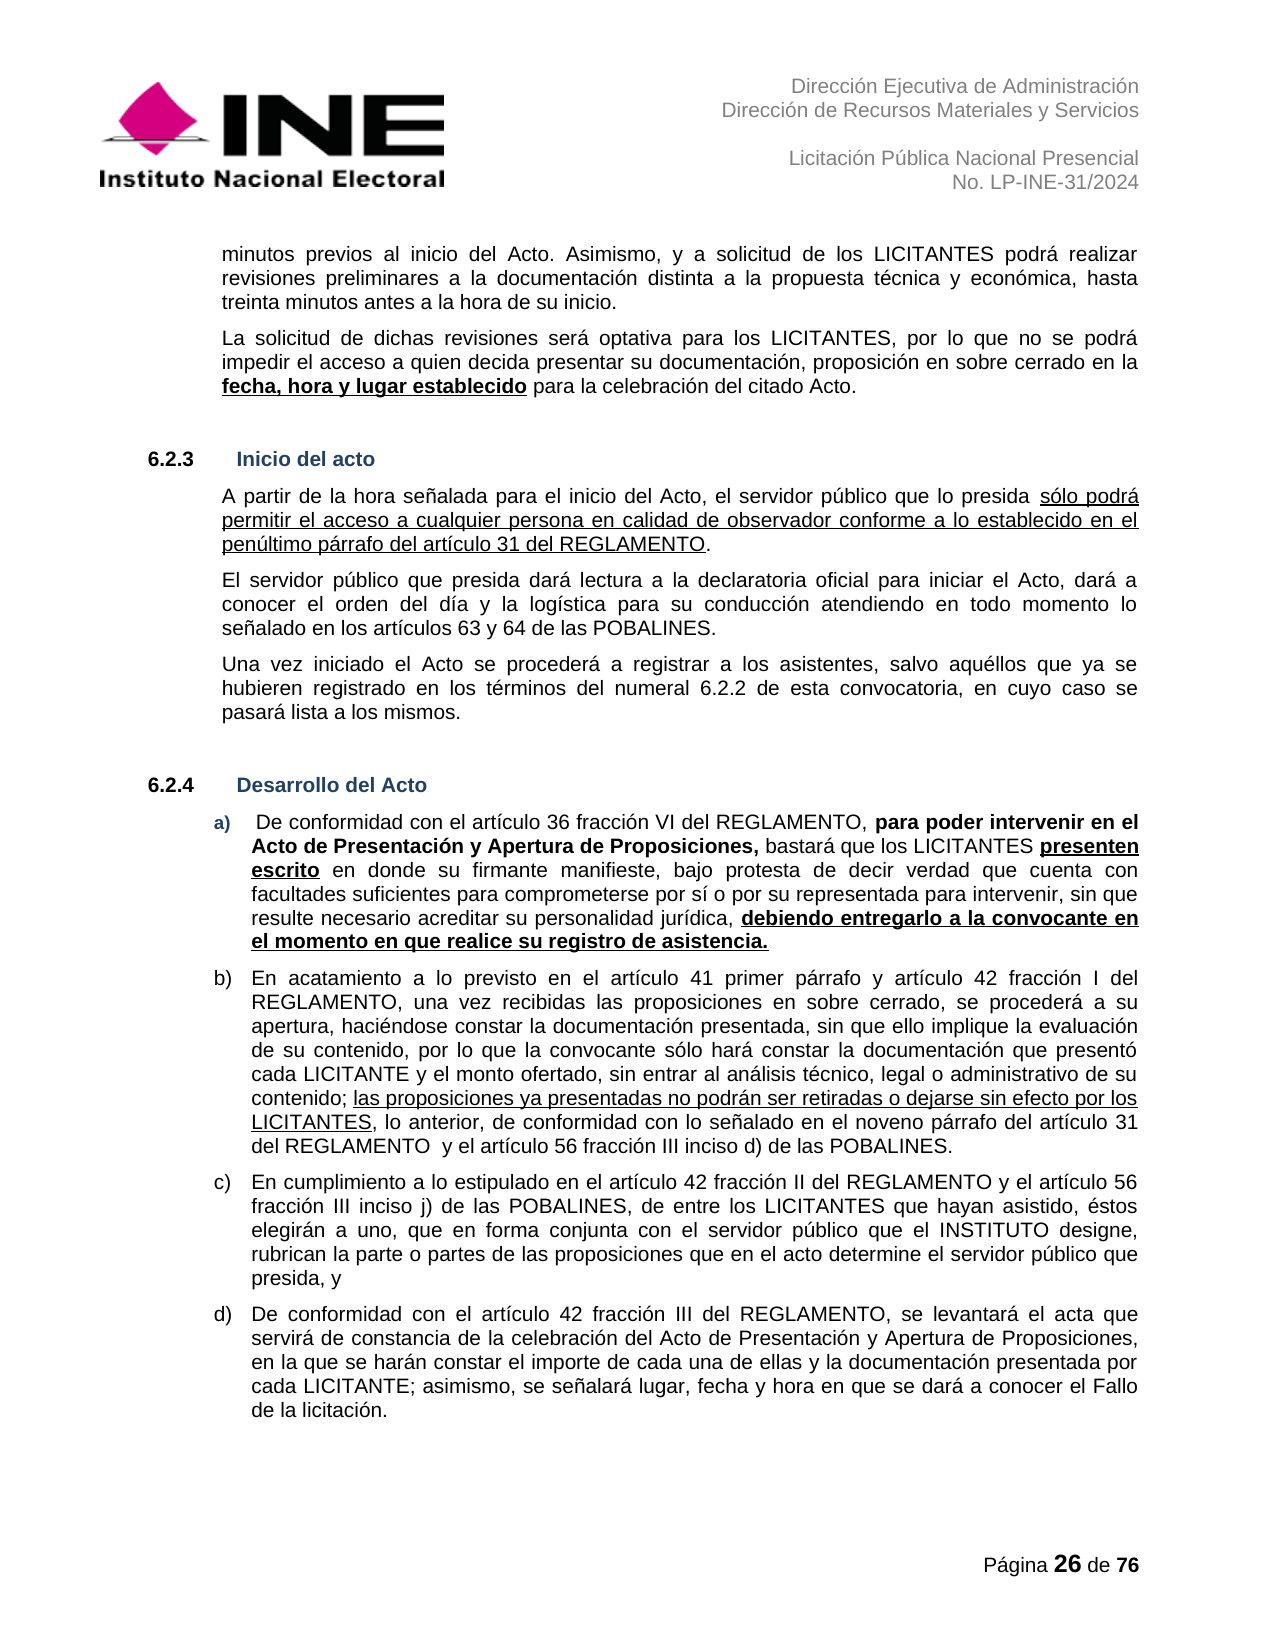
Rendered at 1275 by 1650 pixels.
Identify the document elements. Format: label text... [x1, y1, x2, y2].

list En cumplimiento a lo estipulado en el artículo 42 fracción II del REGLAMENTO y el artículo 56 fracción III inciso j) de las POBALINES, de entre los LICITANTES que hayan asistido, éstos elegirán a uno, que en forma conjunta con el servidor público que el INSTITUTO designe, rubrican la parte o partes de las proposiciones que en el acto determine el servidor público que presida, y [214, 1170, 1139, 1290]
list De conformidad con el artículo 36 fracción VI del REGLAMENTO, para poder intervenir en el Acto de Presentación y Apertura de Proposiciones, bastará que los LICITANTES presenten escrito en donde su firmante manifieste, bajo protesta de decir verdad que cuenta con facultades suficientes para comprometerse por sí o por su representada para intervenir, sin que resulte necesario acreditar su personalidad jurídica, debiendo entregarlo a la convocante en el momento en que realice su registro de asistencia. [214, 809, 1139, 953]
picture [100, 82, 444, 187]
list La solicitud de dichas revisiones será optativa para los LICITANTES, por lo que no se podrá impedir el acceso a quien decida presentar su documentación, proposición en sobre cerrado en la fecha, hora y lugar establecido para la celebración del citado Acto. [222, 326, 1139, 398]
list El servidor público que presida dará lectura a la declaratoria oficial para iniciar el Acto, dará a conocer el orden del día y la logística para su conducción atendiendo en todo momento lo señalado en los artículos 63 y 64 de las POBALINES. [222, 568, 1139, 640]
list A partir de la hora señalada para el inicio del Acto, el servidor público que lo presida sólo podrá permitir el acceso a cualquier persona en calidad de observador conforme a lo establecido en el penúltimo párrafo del artículo 31 del REGLAMENTO. [222, 483, 1139, 528]
list De conformidad con el artículo 42 fracción III del REGLAMENTO, se levantará el acta que servirá de constancia de la celebración del Acto de Presentación y Apertura de Proposiciones, en la que se harán constar el importe de cada una de ellas y la documentación presentada por cada LICITANTE; asimismo, se señalará lugar, fecha y hora en que se dará a conocer el Fallo de la licitación. [214, 1302, 1139, 1422]
list A partir de la hora señalada para el inicio del Acto, el servidor público que lo presida sólo podrá permitir el acceso a cualquier persona en calidad de observador conforme a lo establecido en el penúltimo párrafo del artículo 31 del REGLAMENTO. [222, 529, 1139, 555]
list Una vez iniciado el Acto se procederá a registrar a los asistentes, salvo aquéllos que ya se hubieren registrado en los términos del numeral 6.2.2 de esta convocatoria, en cuyo caso se pasará lista a los mismos. [222, 652, 1139, 724]
list En acatamiento a lo previsto en el artículo 41 primer párrafo y artículo 42 fracción I del REGLAMENTO, una vez recibidas las proposiciones en sobre cerrado, se procederá a su apertura, haciéndose constar la documentación presentada, sin que ello implique la evaluación de su contenido, por lo que la convocante sólo hará constar la documentación que presentó cada LICITANTE y el monto ofertado, sin entrar al análisis técnico, legal o administrativo de su contenido; las proposiciones ya presentadas no podrán ser retiradas o dejarse sin efecto por los LICITANTES, lo anterior, de conformidad con lo señalado en el noveno párrafo del artículo 31 del REGLAMENTO y el artículo 56 fracción III inciso d) de las POBALINES. [214, 966, 1139, 1157]
subtitle 6.2.4 Desarrollo del Acto [148, 773, 1139, 797]
subtitle 6.2.3 Inicio del acto [148, 447, 1139, 471]
